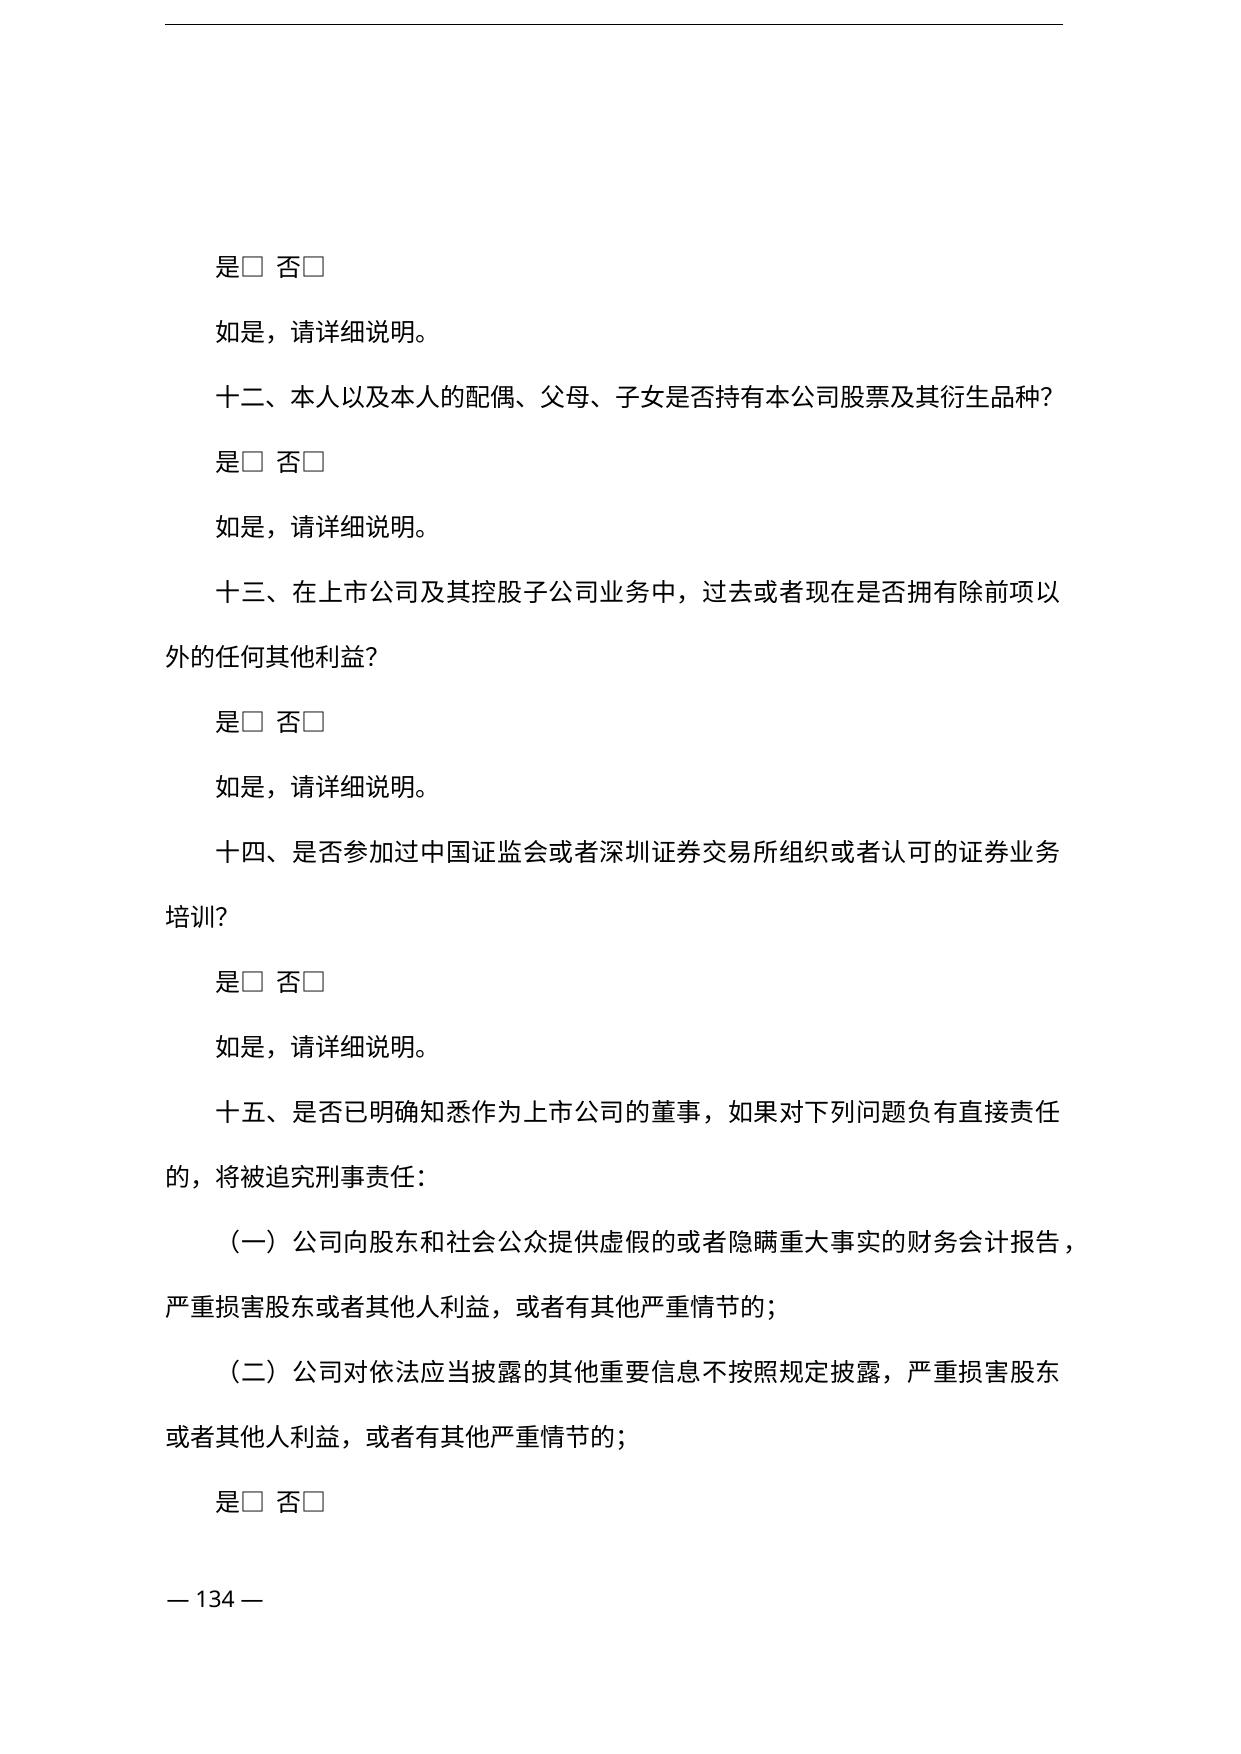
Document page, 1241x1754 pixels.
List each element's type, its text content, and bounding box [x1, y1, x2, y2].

text 如是，请详细说明。 [165, 1013, 1063, 1078]
text 如是，请详细说明。 [165, 753, 1063, 818]
text 如是，请详细说明。 [165, 493, 1063, 558]
text 十五、是否已明确知悉作为上市公司的董事，如果对下列问题负有直接责任的，将被追究刑事责任： [165, 1078, 1063, 1208]
text 十三、在上市公司及其控股子公司业务中，过去或者现在是否拥有除前项以外的任何其他利益？ [165, 558, 1063, 688]
text （一）公司向股东和社会公众提供虚假的或者隐瞒重大事实的财务会计报告，严重损害股东或者其他人利益，或者有其他严重情节的； [165, 1208, 1063, 1338]
text 如是，请详细说明。 [165, 298, 1063, 363]
text 是□ 否□ [165, 1468, 1063, 1533]
text 是□ 否□ [165, 948, 1063, 1013]
text 是□ 否□ [165, 688, 1063, 753]
text 十二、本人以及本人的配偶、父母、子女是否持有本公司股票及其衍生品种？ [165, 363, 1063, 428]
text （二）公司对依法应当披露的其他重要信息不按照规定披露，严重损害股东或者其他人利益，或者有其他严重情节的； [165, 1338, 1063, 1468]
text 是□ 否□ [165, 428, 1063, 493]
text 是□ 否□ [165, 233, 1063, 298]
text 十四、是否参加过中国证监会或者深圳证券交易所组织或者认可的证券业务培训？ [165, 818, 1063, 948]
